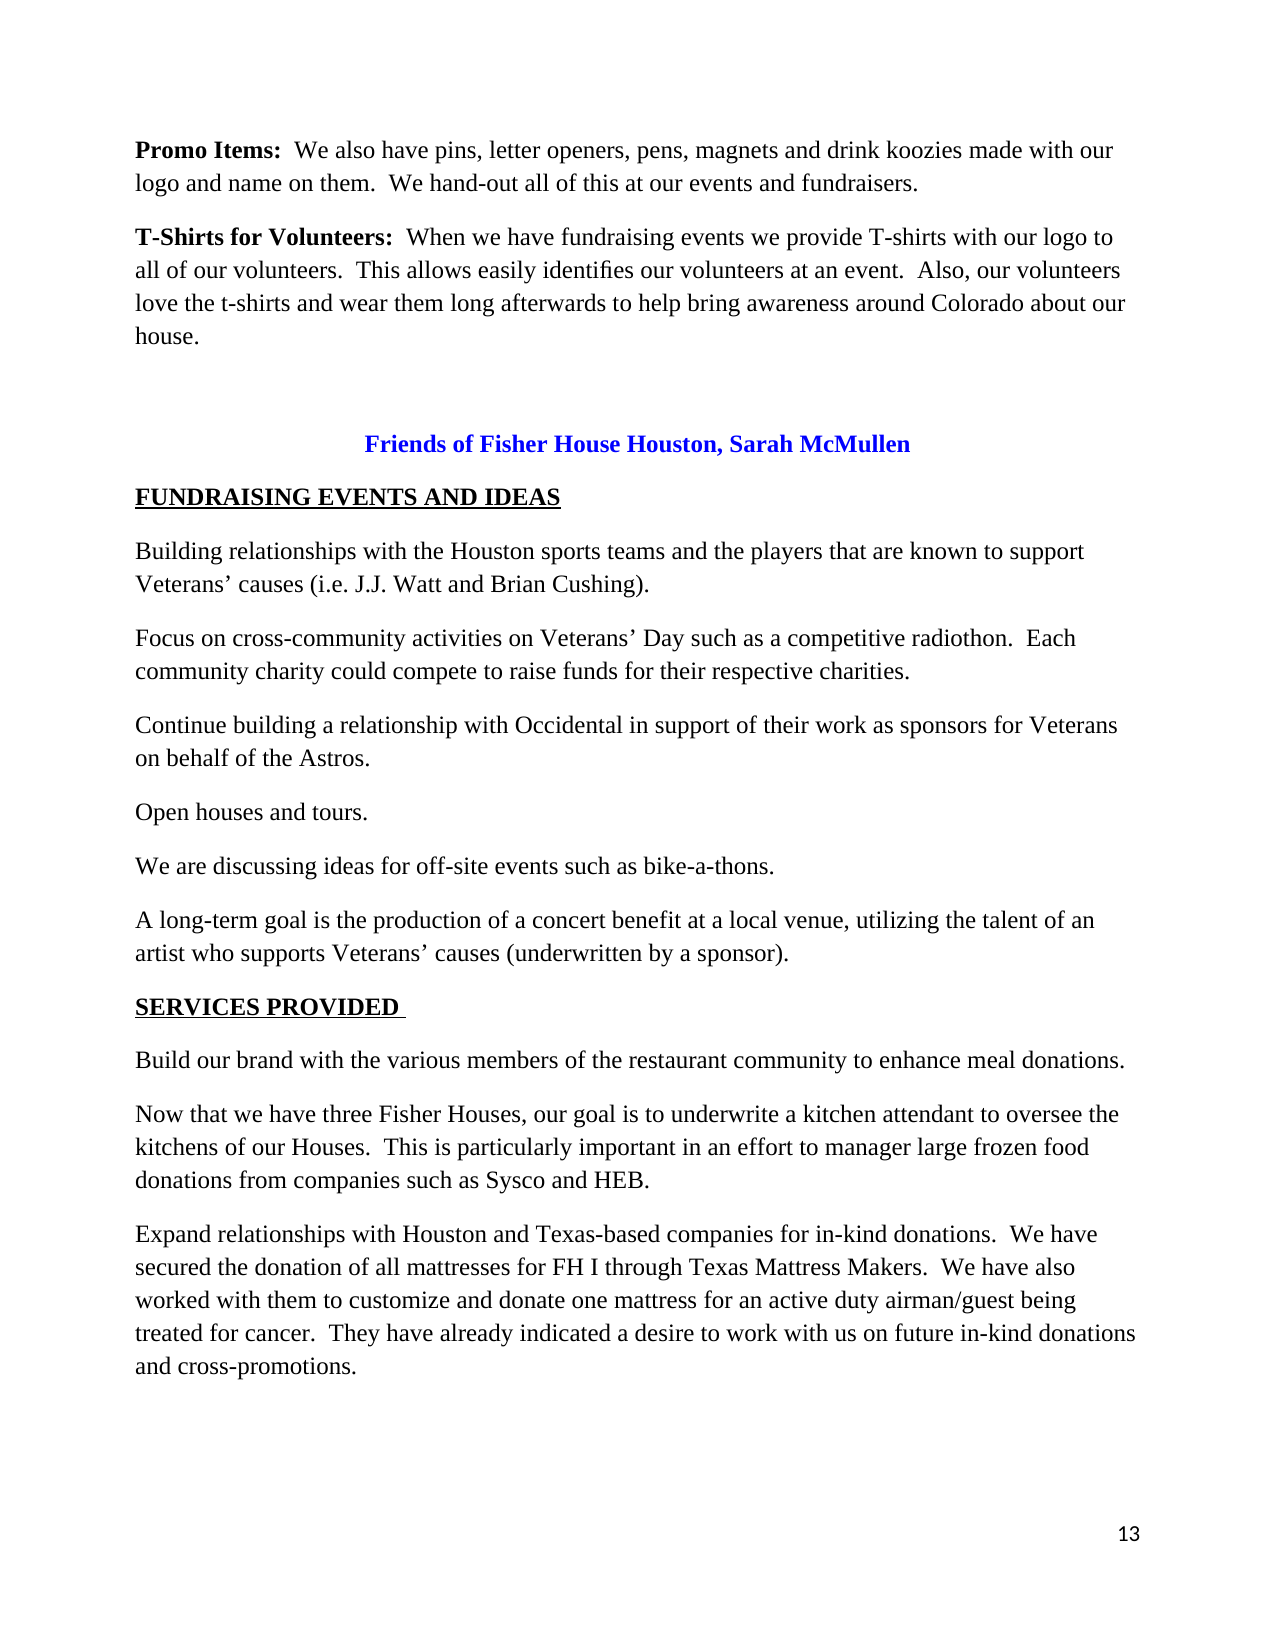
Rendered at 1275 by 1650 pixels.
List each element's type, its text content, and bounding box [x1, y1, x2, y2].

text Friends of Fisher House Houston, Sarah McMullen [135, 429, 1140, 457]
text A long-term goal is the production of a concert benefit at a local venue, utilizing the talent of an artist who supports Veterans’ causes (underwritten by a sponsor). [135, 905, 1140, 966]
text Fundraising events and ideas [135, 482, 1140, 511]
text Now that we have three Fisher Houses, our goal is to underwrite a kitchen attendant to oversee the kitchens of our Houses. This is particularly important in an effort to manager large frozen food donations from companies such as Sysco and HEB. [135, 1099, 1140, 1194]
text Build our brand with the various members of the restaurant community to enhance meal donations. [135, 1045, 1140, 1074]
text Expand relationships with Houston and Texas-based companies for in-kind donations. We have secured the donation of all mattresses for FH I through Texas Mattress Makers. We have also worked with them to customize and donate one mattress for an active duty airman/guest being treated for cancer. They have already indicated a desire to work with us on future in-kind donations and cross-promotions. [135, 1219, 1140, 1380]
text Services provided [135, 992, 1140, 1020]
text Promo Items: We also have pins, letter openers, pens, magnets and drink koozies made with our logo and name on them. We hand-out all of this at our events and fundraisers. [135, 135, 1140, 197]
text Building relationships with the Houston sports teams and the players that are known to support Veterans’ causes (i.e. J.J. Watt and Brian Cushing). [135, 536, 1140, 598]
text T-Shirts for Volunteers: When we have fundraising events we provide T-shirts with our logo to all of our volunteers. This allows easily identiﬁes our volunteers at an event. Also, our volunteers love the t-shirts and wear them long afterwards to help bring awareness around Colorado about our house. [135, 222, 1140, 350]
text Focus on cross-community activities on Veterans’ Day such as a competitive radiothon. Each community charity could compete to raise funds for their respective charities. [135, 623, 1140, 685]
text We are discussing ideas for off-site events such as bike-a-thons. [135, 851, 1140, 879]
text Continue building a relationship with Occidental in support of their work as sponsors for Veterans on behalf of the Astros. [135, 710, 1140, 772]
text Open houses and tours. [135, 797, 1140, 826]
